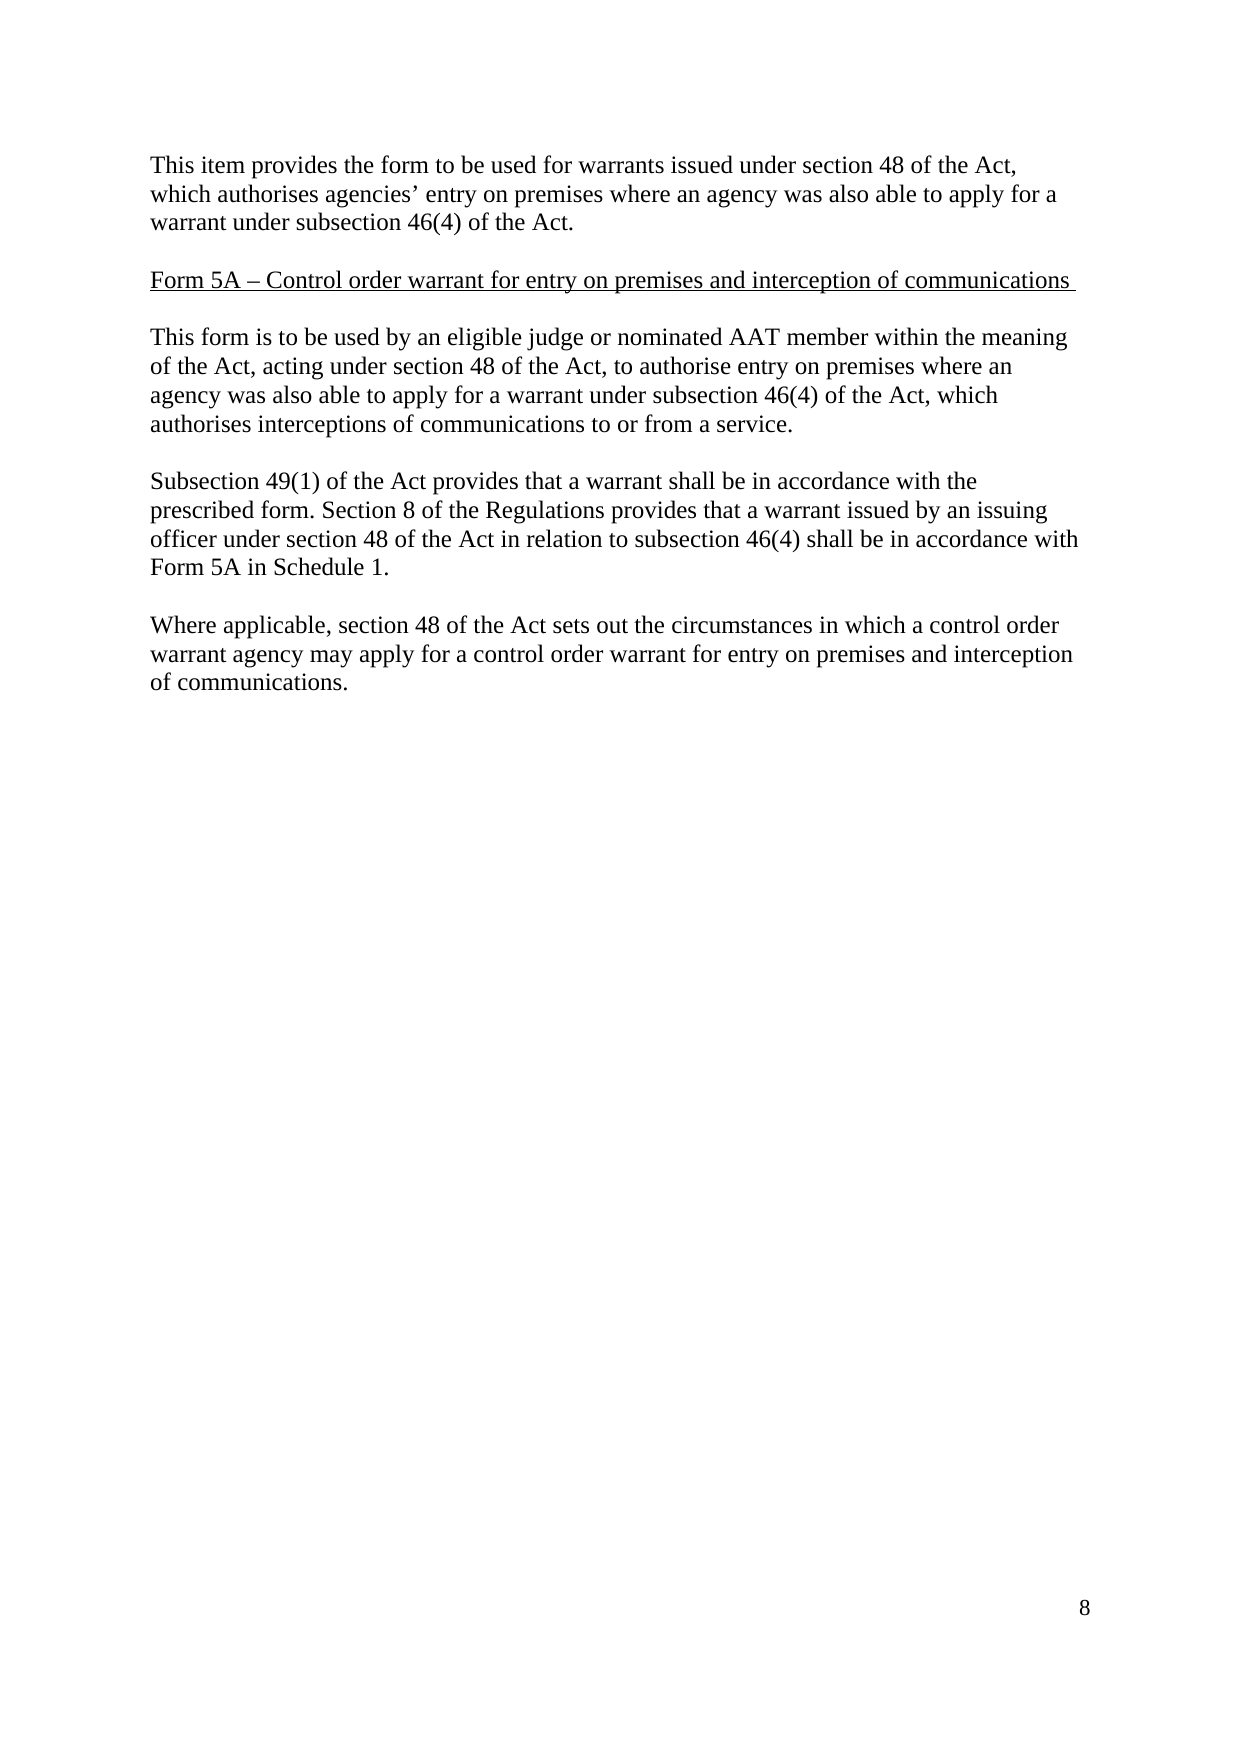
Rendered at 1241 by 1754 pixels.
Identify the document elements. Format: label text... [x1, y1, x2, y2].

text This form is to be used by an eligible judge or nominated AAT member within the meaning of the Act, acting under section 48 of the Act, to authorise entry on premises where an agency was also able to apply for a warrant under subsection 46(4) of the Act, which authorises interceptions of communications to or from a service. [150, 322, 1081, 437]
text This item provides the form to be used for warrants issued under section 48 of the Act, which authorises agencies’ entry on premises where an agency was also able to apply for a warrant under subsection 46(4) of the Act. [150, 150, 1081, 236]
text Where applicable, section 48 of the Act sets out the circumstances in which a control order warrant agency may apply for a control order warrant for entry on premises and interception of communications. [150, 610, 1081, 696]
text Subsection 49(1) of the Act provides that a warrant shall be in accordance with the prescribed form. Section 8 of the Regulations provides that a warrant issued by an issuing officer under section 48 of the Act in relation to subsection 46(4) shall be in accordance with Form 5A in Schedule 1. [150, 466, 1081, 581]
text Form 5A – Control order warrant for entry on premises and interception of communications [150, 265, 1081, 294]
